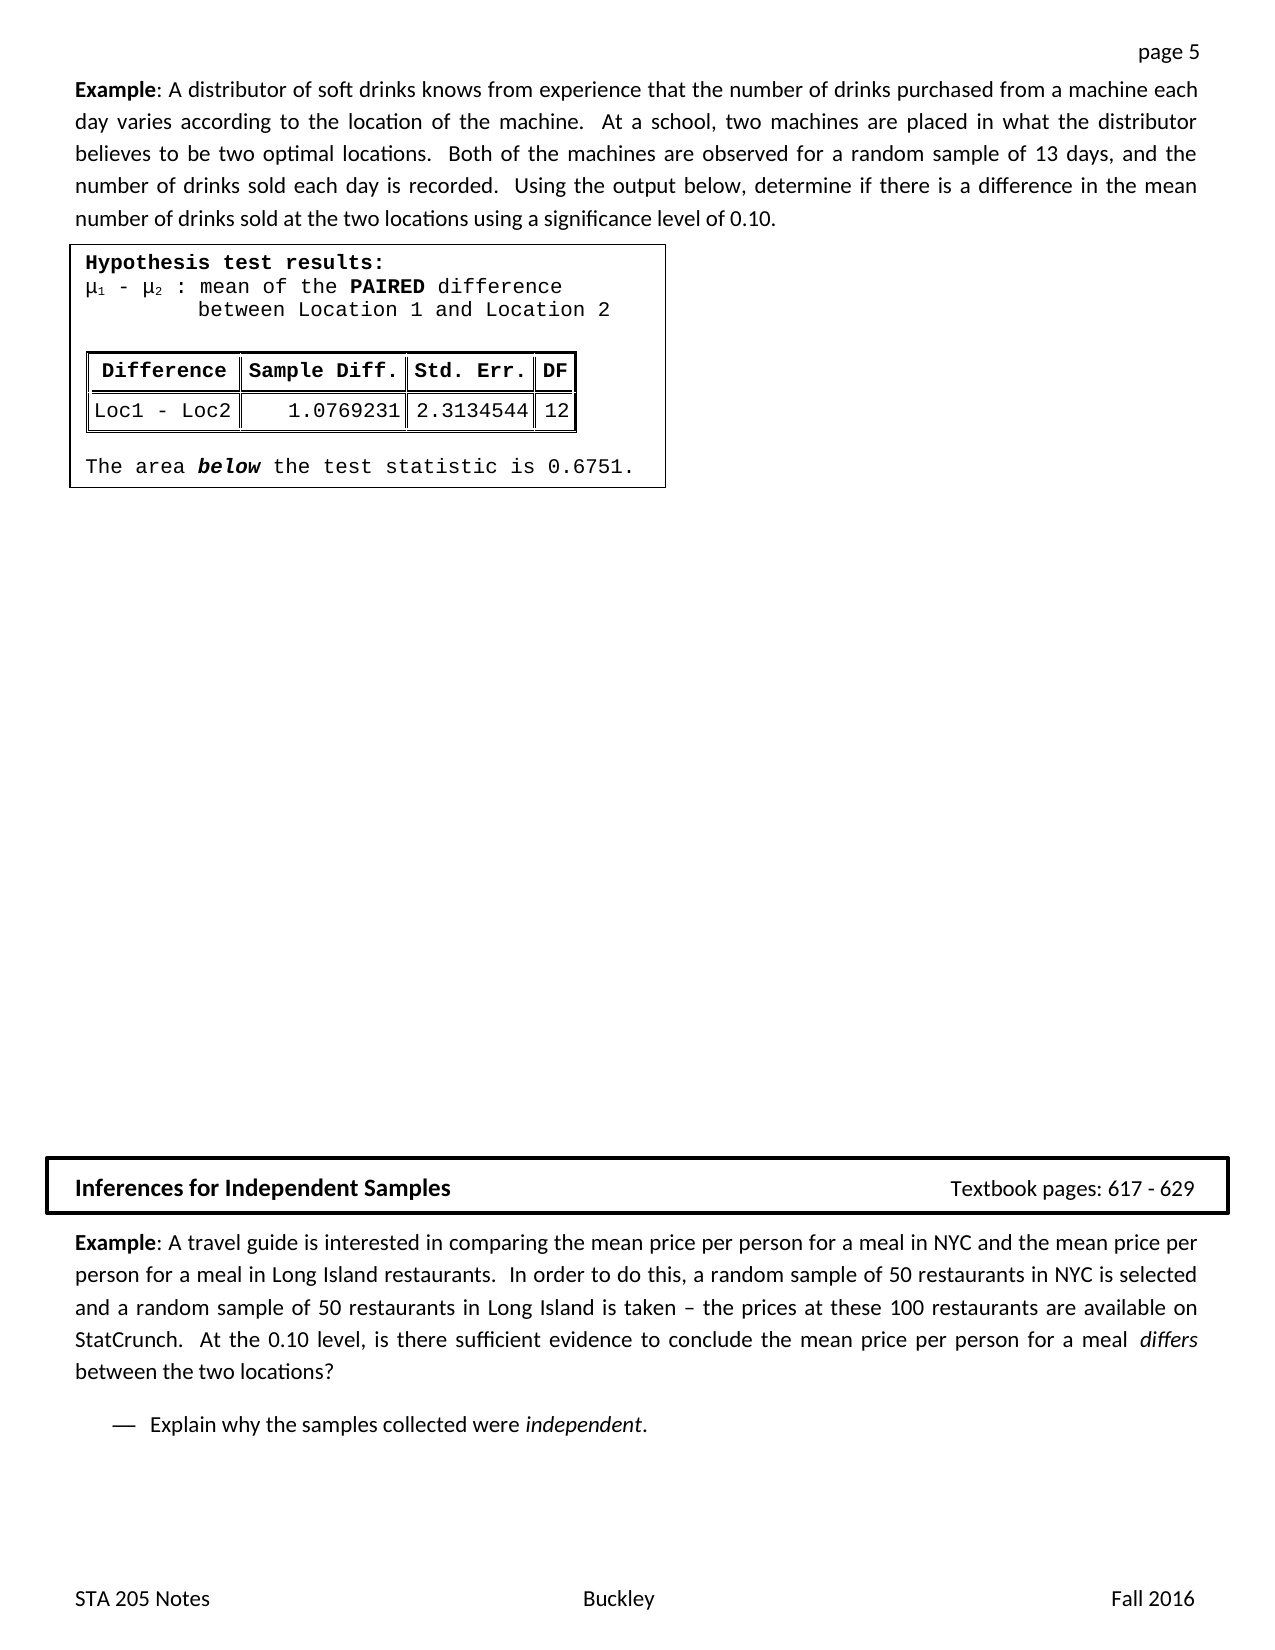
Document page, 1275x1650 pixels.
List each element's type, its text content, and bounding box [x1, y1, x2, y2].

text Example: A travel guide is interested in comparing the mean price per person for a meal in NYC and the mean price per person for a meal in Long Island restaurants. In order to do this, a random sample of 50 restaurants in NYC is selected and a random sample of 50 restaurants in Long Island is taken – the prices at these 100 restaurants are available on StatCrunch. At the 0.10 level, is there sufficient evidence to conclude the mean price per person for a meal differs between the two locations? [75, 1228, 1200, 1385]
list Explain why the samples collected were independent. [112, 1410, 1200, 1438]
text Example: A distributor of soft drinks knows from experience that the number of drinks purchased from a machine each day varies according to the location of the machine. At a school, two machines are placed in what the distributor believes to be two optimal locations. Both of the machines are observed for a random sample of 13 days, and the number of drinks sold each day is recorded. Using the output below, determine if there is a difference in the mean number of drinks sold at the two locations using a significance level of 0.10. [75, 75, 1200, 232]
text Inferences for Independent Samples Textbook pages: 617 - 629 [75, 1172, 1200, 1203]
